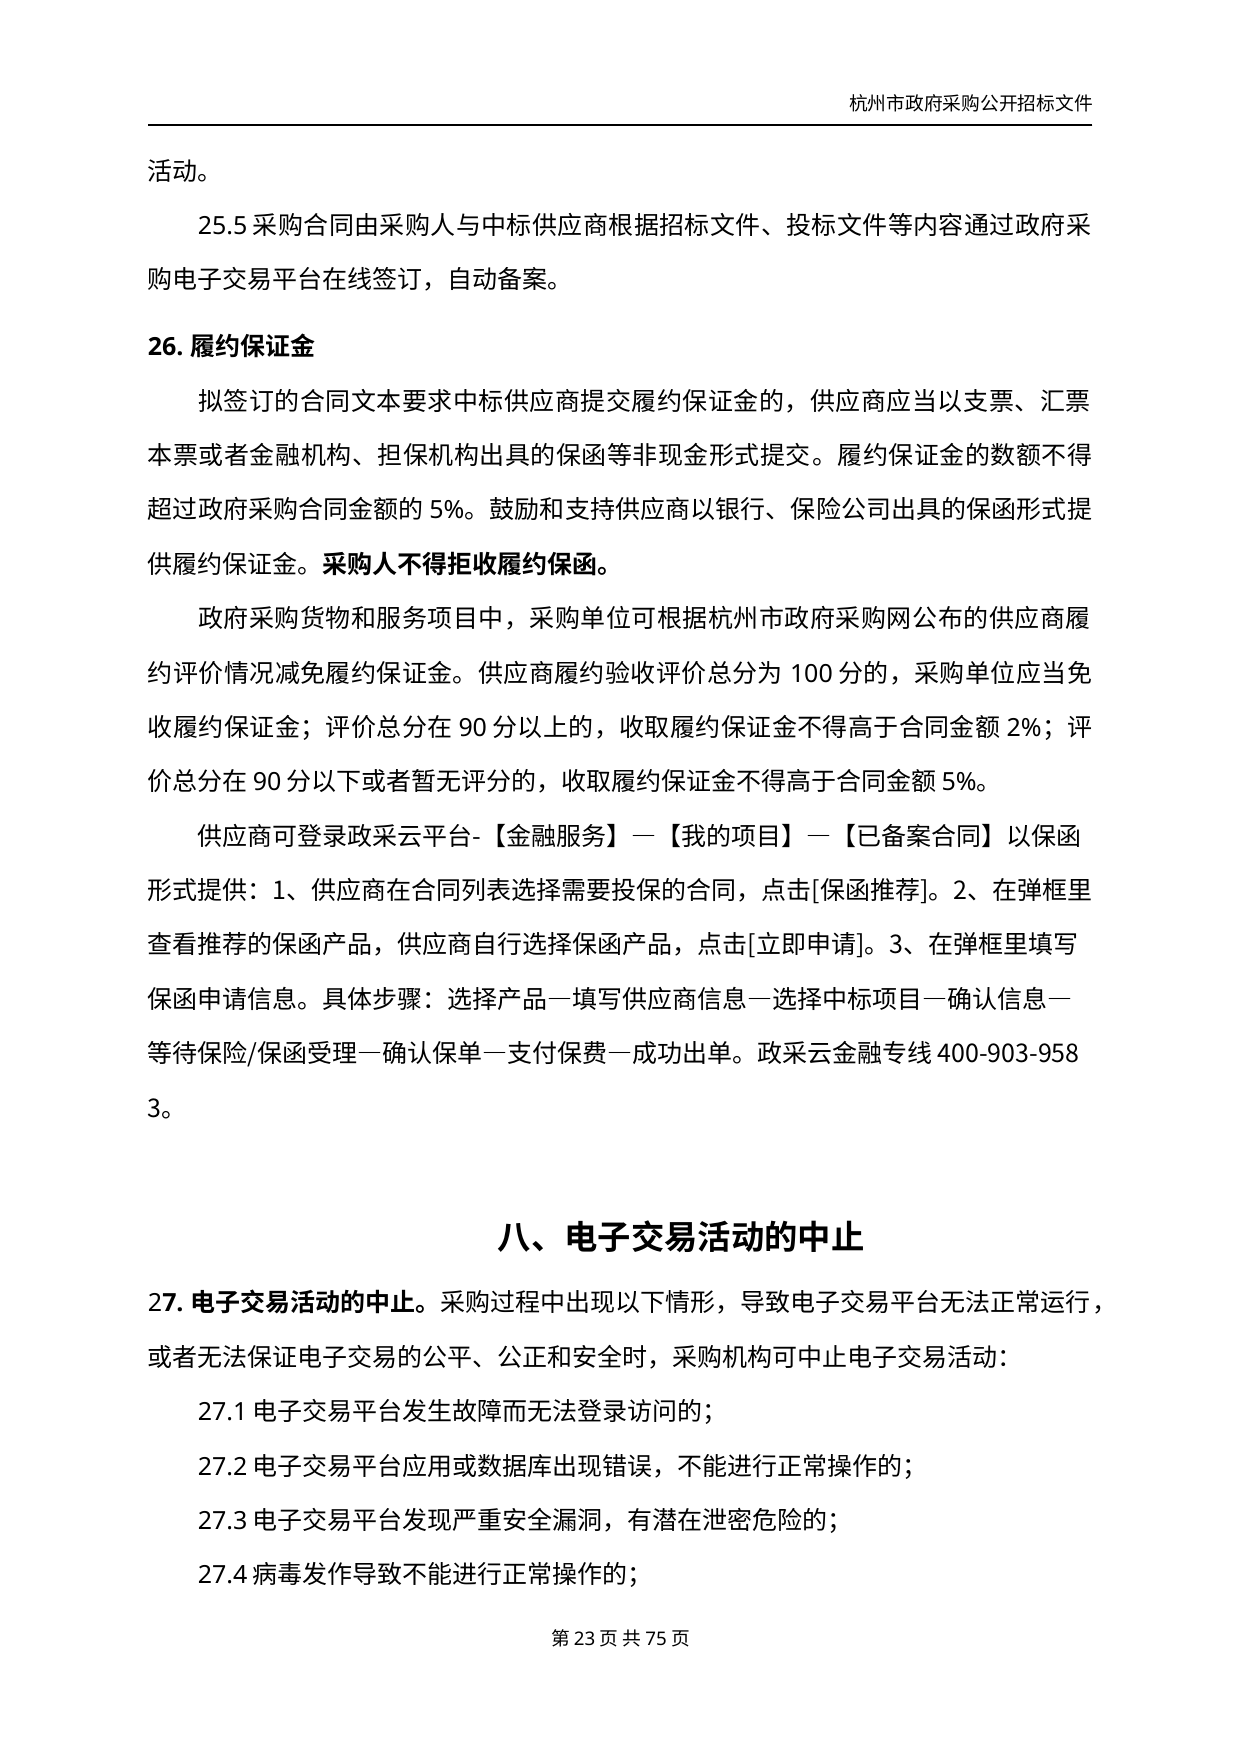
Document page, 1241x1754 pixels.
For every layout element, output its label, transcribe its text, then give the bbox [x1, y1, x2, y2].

text 政府采购货物和服务项目中，采购单位可根据杭州市政府采购网公布的供应商履约评价情况减免履约保证金。供应商履约验收评价总分为100分的，采购单位应当免收履约保证金；评价总分在90分以上的，收取履约保证金不得高于合同金额2%；评价总分在90分以下或者暂无评分的，收取履约保证金不得高于合同金额5%。 [148, 599, 1092, 798]
text 25.5采购合同由采购人与中标供应商根据招标文件、投标文件等内容通过政府采购电子交易平台在线签订，自动备案。 [148, 206, 1092, 296]
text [148, 151, 1092, 187]
text 拟签订的合同文本要求中标供应商提交履约保证金的，供应商应当以支票、汇票、本票或者金融机构、担保机构出具的保函等非现金形式提交。履约保证金的数额不得超过政府采购合同金额的5%。鼓励和支持供应商以银行、保险公司出具的保函形式提供履约保证金。采购人不得拒收履约保函。 [148, 381, 1092, 581]
subtitle 供应商可登录政采云平台-【金融服务】—【我的项目】—【已备案合同】以保函形式提供：1、供应商在合同列表选择需要投保的合同，点击[保函推荐]。2、在弹框里查看推荐的保函产品，供应商自行选择保函产品，点击[立即申请]。3、在弹框里填写保函申请信息。具体步骤：选择产品—填写供应商信息—选择中标项目—确认信息—等待保险/保函受理—确认保单—支付保费—成功出单。政采云金融专线400-903-9583。 [148, 816, 1092, 1124]
text 八、电子交易活动的中止 [148, 1211, 1092, 1259]
text 27.2电子交易平台应用或数据库出现错误，不能进行正常操作的； [148, 1446, 1092, 1482]
text 26. 履约保证金 [148, 327, 1092, 363]
text 27.4病毒发作导致不能进行正常操作的； [148, 1555, 1092, 1591]
text 27. 电子交易活动的中止。采购过程中出现以下情形，导致电子交易平台无法正常运行，或者无法保证电子交易的公平、公正和安全时，采购机构可中止电子交易活动： [148, 1283, 1092, 1373]
text 27.3电子交易平台发现严重安全漏洞，有潜在泄密危险的； [148, 1500, 1092, 1537]
text 27.1电子交易平台发生故障而无法登录访问的； [148, 1392, 1092, 1428]
